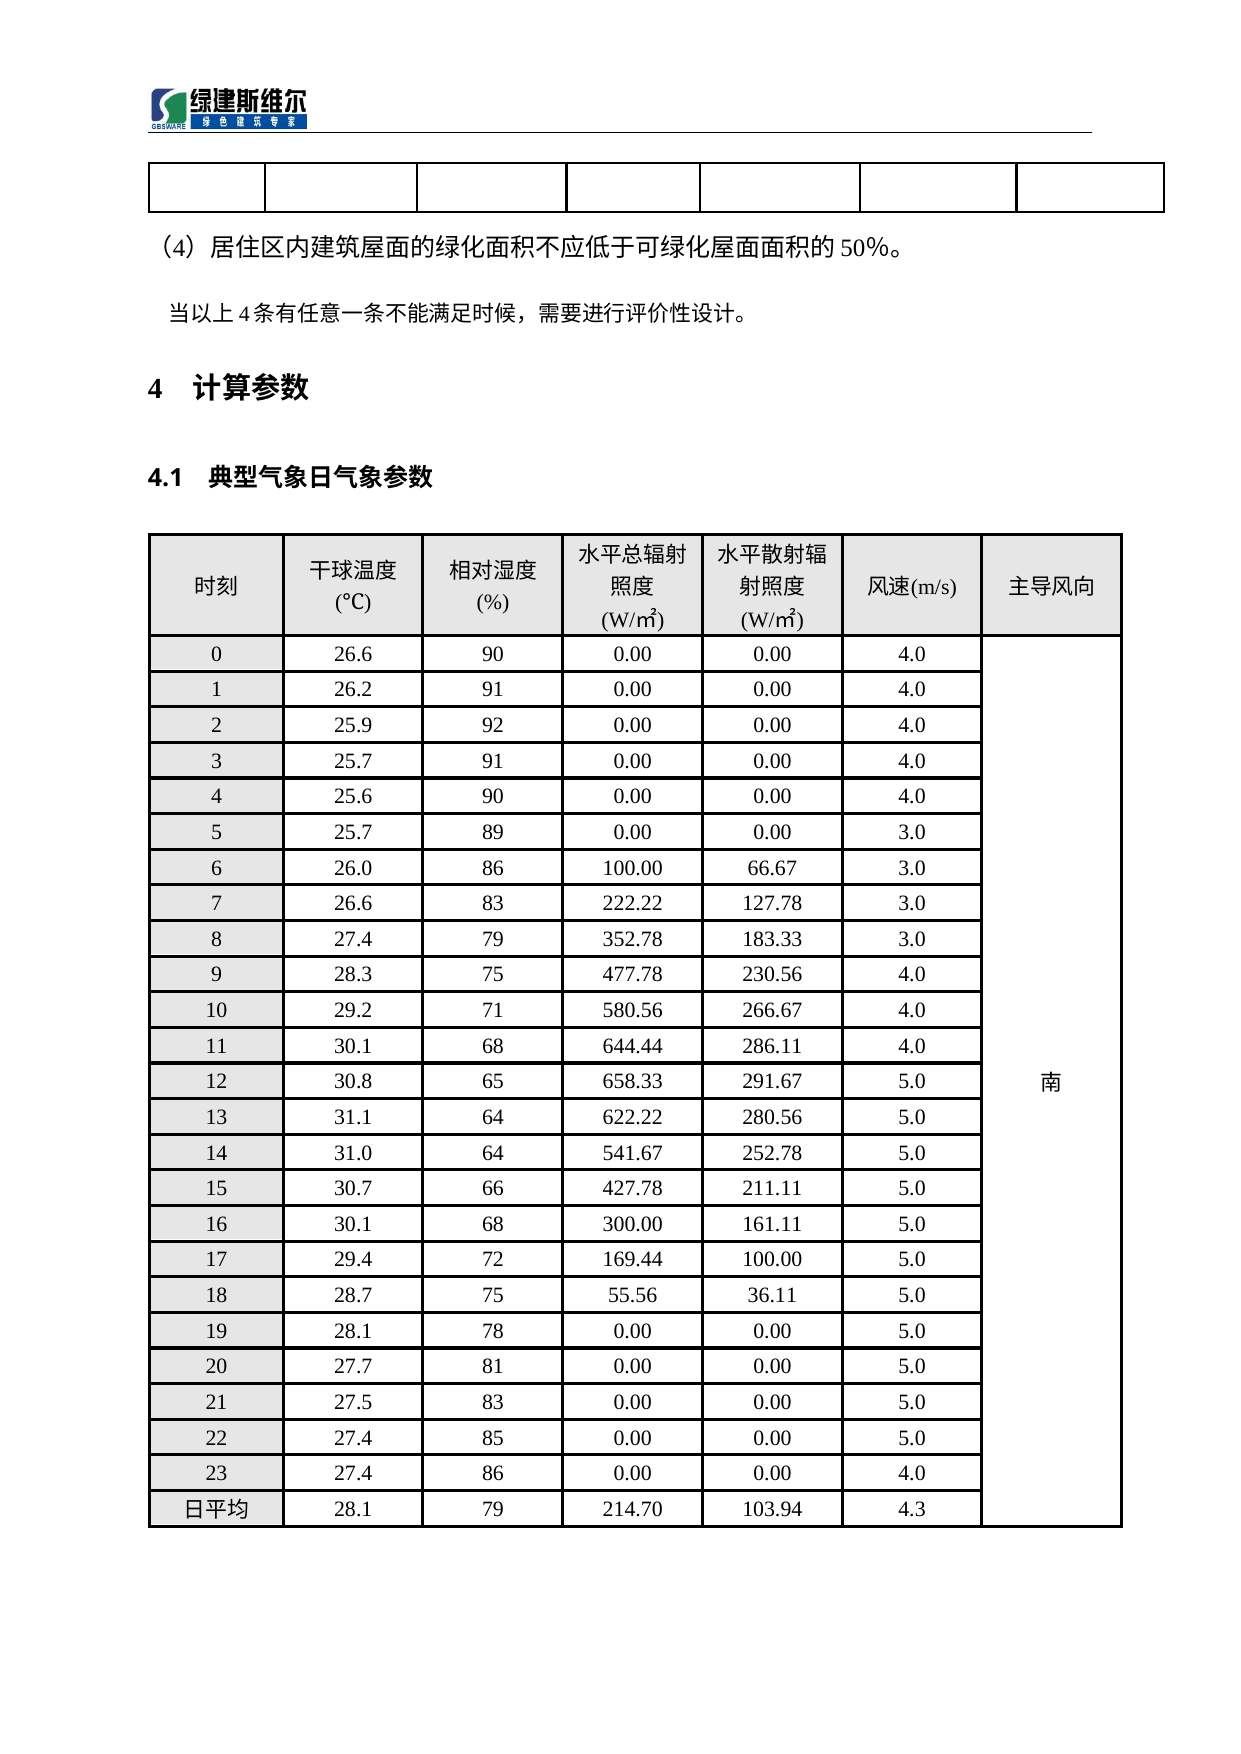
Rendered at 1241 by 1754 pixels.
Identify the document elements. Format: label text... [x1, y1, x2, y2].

table_cell 0.00 [704, 780, 841, 812]
table_header 水平散射辐射照度 (W/㎡) [704, 536, 841, 634]
table_header 主导风向 [983, 536, 1120, 634]
table_cell 0.00 [564, 1385, 701, 1418]
table_cell 28.3 [285, 958, 421, 990]
table_cell 4.0 [844, 958, 980, 990]
table_cell 28.1 [285, 1314, 421, 1346]
table_cell 3 [151, 744, 282, 776]
table_cell 20 [151, 1350, 282, 1382]
table_cell 23 [151, 1456, 282, 1489]
table_cell 55.56 [564, 1278, 701, 1311]
table_cell 15 [151, 1171, 282, 1204]
table_header 时刻 [151, 536, 282, 634]
table_cell 12 [151, 1065, 282, 1097]
text （4）居住区内建筑屋面的绿化面积不应低于可绿化屋面面积的50％。 [148, 213, 1092, 278]
table_cell 5 [151, 815, 282, 848]
table_cell 26.6 [285, 637, 421, 669]
table_cell 580.56 [564, 993, 701, 1026]
table_cell 5.0 [844, 1314, 980, 1346]
table_cell 25.6 [285, 780, 421, 812]
table_cell 127.78 [704, 886, 841, 919]
table_cell 30.8 [285, 1065, 421, 1097]
table_header 水平总辐射照度 (W/㎡) [564, 536, 701, 634]
table_cell 26.0 [285, 851, 421, 883]
table_cell 11 [151, 1029, 282, 1061]
table_cell 7 [151, 886, 282, 919]
table_cell 83 [424, 886, 561, 919]
table_cell 83 [424, 1385, 561, 1418]
table_cell 5.0 [844, 1136, 980, 1168]
table_cell 0.00 [704, 708, 841, 741]
table_cell 27.4 [285, 1421, 421, 1453]
table_cell 60 [701, 164, 859, 211]
table_cell 477.78 [564, 958, 701, 990]
table_cell 30.1 [285, 1207, 421, 1239]
table_header 干球温度 (℃) [285, 536, 421, 634]
table_cell 0.00 [564, 1314, 701, 1346]
table_cell 0.00 [564, 1421, 701, 1453]
table_cell 30.7 [285, 1171, 421, 1204]
table_cell 4.0 [844, 673, 980, 705]
table_cell 8 [151, 922, 282, 954]
table_cell 27.4 [285, 922, 421, 954]
table_cell 3.0 [844, 922, 980, 954]
table_cell 64 [424, 1100, 561, 1133]
table_cell 622.22 [564, 1100, 701, 1133]
table_cell 4 [151, 780, 282, 812]
table_cell 5.0 [844, 1207, 980, 1239]
table_cell 252.78 [704, 1136, 841, 1168]
table_cell 5.0 [844, 1385, 980, 1418]
table_cell 0.00 [564, 673, 701, 705]
table_cell 183.33 [704, 922, 841, 954]
table_cell 4.0 [844, 993, 980, 1026]
table_header 相对湿度(%) [424, 536, 561, 634]
table_cell 169.44 [564, 1243, 701, 1275]
table_cell 29.2 [285, 993, 421, 1026]
table_cell 71 [424, 993, 561, 1026]
table_cell 19 [151, 1314, 282, 1346]
table_cell 0.00 [704, 815, 841, 848]
table_cell 13 [151, 1100, 282, 1133]
table_cell 31.1 [285, 1100, 421, 1133]
table_cell 222.22 [564, 886, 701, 919]
table_cell 36.11 [704, 1278, 841, 1311]
table_cell 214.70 [564, 1492, 701, 1524]
table_cell 0.00 [564, 815, 701, 848]
table_cell 211.11 [704, 1171, 841, 1204]
table_cell 5.0 [844, 1350, 980, 1382]
table_cell 300.00 [564, 1207, 701, 1239]
table_cell 68 [424, 1029, 561, 1061]
table_cell 89 [424, 815, 561, 848]
table_cell 28.7 [285, 1278, 421, 1311]
table_cell 64 [424, 1136, 561, 1168]
table_cell 4.0 [844, 1029, 980, 1061]
table_cell 0.00 [564, 708, 701, 741]
table_cell 79 [424, 1492, 561, 1524]
table_cell 3.0 [844, 851, 980, 883]
table_cell 9 [151, 958, 282, 990]
table_cell 50 [266, 164, 416, 211]
table_cell 0.00 [564, 637, 701, 669]
table_cell 6 [151, 851, 282, 883]
table_cell 541.67 [564, 1136, 701, 1168]
table_cell 0.00 [704, 637, 841, 669]
table_cell 286.11 [704, 1029, 841, 1061]
table_cell 86 [424, 1456, 561, 1489]
table_cell 26.2 [285, 673, 421, 705]
table_cell 0.00 [704, 1314, 841, 1346]
table_cell 0.00 [704, 744, 841, 776]
table_cell 291.67 [704, 1065, 841, 1097]
table_cell 10 [151, 993, 282, 1026]
table_cell 21 [151, 1385, 282, 1418]
table_cell 66.67 [704, 851, 841, 883]
table_cell 2 [151, 708, 282, 741]
table_cell 28.1 [285, 1492, 421, 1524]
table_cell 266.67 [704, 993, 841, 1026]
table_cell 17 [151, 1243, 282, 1275]
table_cell 27.7 [285, 1350, 421, 1382]
table_cell 86 [424, 851, 561, 883]
subtitle 典型气象日气象参数 [148, 443, 1092, 508]
table_cell 3.0 [844, 886, 980, 919]
table_cell 0.00 [564, 1350, 701, 1382]
table_cell 5.0 [844, 1421, 980, 1453]
table_cell 18 [151, 1278, 282, 1311]
table_cell 0 [151, 637, 282, 669]
table_cell 100.00 [564, 851, 701, 883]
table_cell 100.00 [704, 1243, 841, 1275]
table_cell 352.78 [564, 922, 701, 954]
table_cell 5.0 [844, 1243, 980, 1275]
table_cell 65 [424, 1065, 561, 1097]
table_cell 79 [424, 922, 561, 954]
table_cell 75 [424, 1278, 561, 1311]
table_cell 0.00 [704, 1350, 841, 1382]
table_cell 91 [424, 673, 561, 705]
table_cell 5.0 [844, 1065, 980, 1097]
table_cell 0.00 [704, 1421, 841, 1453]
table_cell 25.7 [285, 815, 421, 848]
table_cell 22 [151, 1421, 282, 1453]
table_cell 75 [424, 958, 561, 990]
table_cell 66 [424, 1171, 561, 1204]
subtitle 计算参数 [148, 353, 1092, 418]
table_cell 81 [424, 1350, 561, 1382]
table_header 风速(m/s) [844, 536, 980, 634]
table_cell 25.9 [285, 708, 421, 741]
table_cell 14 [151, 1136, 282, 1168]
table_cell 4.0 [844, 744, 980, 776]
table_cell 85 [424, 1421, 561, 1453]
table_cell 5.0 [844, 1171, 980, 1204]
table_cell 91 [424, 744, 561, 776]
table_cell 427.78 [564, 1171, 701, 1204]
table_cell 72 [424, 1243, 561, 1275]
table_cell 0.00 [704, 673, 841, 705]
table_cell 658.33 [564, 1065, 701, 1097]
table_cell 90 [424, 780, 561, 812]
table_cell 78 [424, 1314, 561, 1346]
table_cell 30.1 [285, 1029, 421, 1061]
table_cell 0.00 [564, 1456, 701, 1489]
table_cell 26.6 [285, 886, 421, 919]
table_cell 0.00 [564, 744, 701, 776]
table_cell 0.00 [704, 1456, 841, 1489]
table_cell 1 [151, 673, 282, 705]
table_cell 5.0 [844, 1278, 980, 1311]
table_cell 南 [983, 637, 1120, 1524]
table_cell 4.0 [844, 780, 980, 812]
table_cell 29.4 [285, 1243, 421, 1275]
table_cell 230.56 [704, 958, 841, 990]
table_cell 16 [151, 1207, 282, 1239]
table_cell 27.4 [285, 1456, 421, 1489]
table_cell 0.00 [564, 780, 701, 812]
table_cell 25.7 [285, 744, 421, 776]
table_cell 3.0 [844, 815, 980, 848]
table_cell 4.0 [844, 1456, 980, 1489]
table_cell 31.0 [285, 1136, 421, 1168]
table_cell 4.0 [844, 637, 980, 669]
text 当以上4条有任意一条不能满足时候，需要进行评价性设计。 [148, 296, 1092, 328]
table_cell 161.11 [704, 1207, 841, 1239]
table_cell 4.0 [844, 708, 980, 741]
table_cell 4.3 [844, 1492, 980, 1524]
table_cell 27.5 [285, 1385, 421, 1418]
table_cell 103.94 [704, 1492, 841, 1524]
table_cell 90 [424, 637, 561, 669]
table_cell 5.0 [844, 1100, 980, 1133]
table_cell 280.56 [704, 1100, 841, 1133]
table_cell 0.00 [704, 1385, 841, 1418]
table_cell 人行道 [150, 164, 264, 211]
table_cell 68 [424, 1207, 561, 1239]
table_cell 日平均 [151, 1492, 282, 1524]
table_cell 644.44 [564, 1029, 701, 1061]
table_cell 92 [424, 708, 561, 741]
picture [147, 88, 308, 130]
